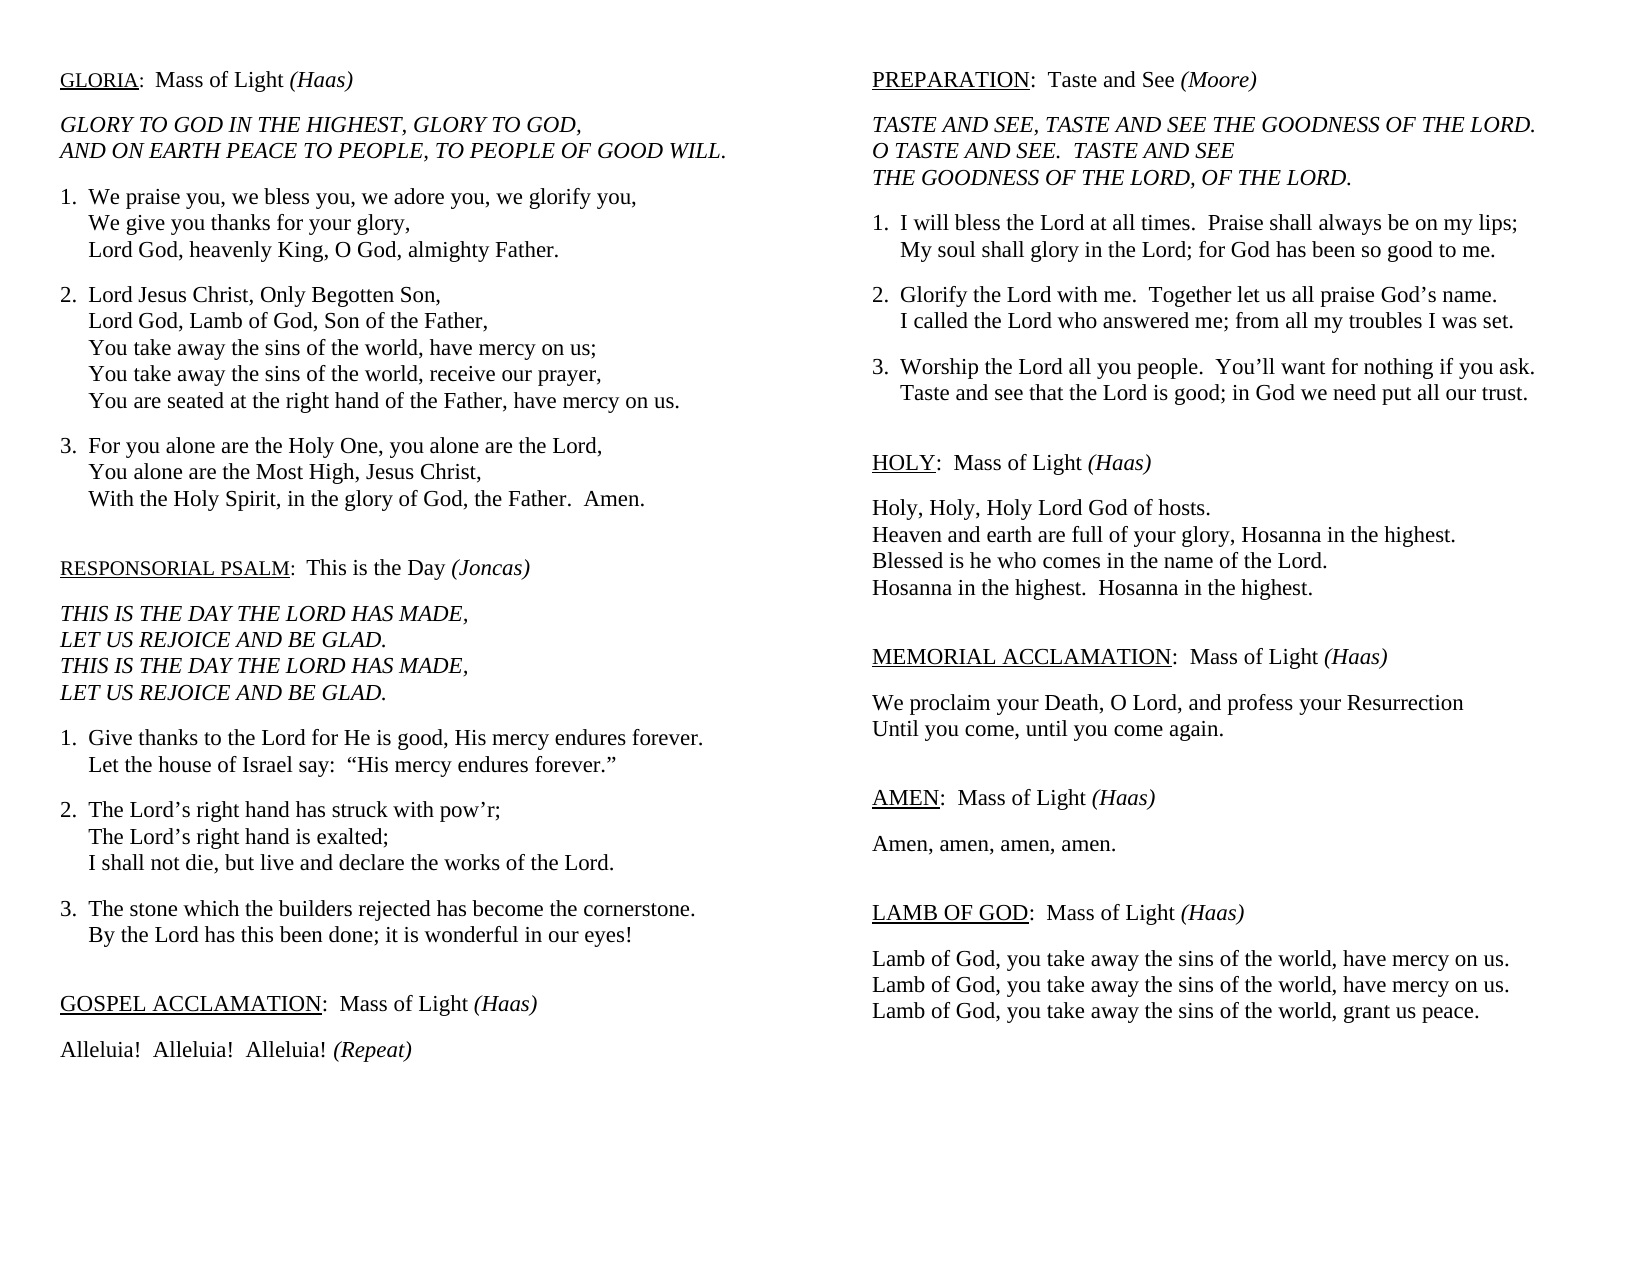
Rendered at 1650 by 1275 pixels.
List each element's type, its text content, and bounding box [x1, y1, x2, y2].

text HOLY: Mass of Light (Haas) [872, 449, 1584, 475]
text You take away the sins of the world, have mercy on us; [60, 334, 769, 360]
text 3. For you alone are the Holy One, you alone are the Lord, [60, 432, 769, 458]
text THE GOODNESS OF THE LORD, OF THE LORD. [872, 164, 1584, 190]
text Until you come, until you come again. [872, 715, 1584, 741]
text Let the house of say: “His mercy endures forever.” [60, 751, 769, 777]
text We give you thanks for your glory, [60, 209, 769, 236]
text LET US REJOICE AND BE GLAD. [60, 626, 769, 653]
text 2. The Lord’s right hand has struck with pow’r; [60, 796, 769, 823]
text Blessed is he who comes in the name of the Lord. [872, 547, 1584, 573]
text 2. Glorify the Lord with me. Together let us all praise God’s name. [872, 281, 1584, 308]
text 3. Worship the Lord all you people. You’ll want for nothing if you ask. [872, 353, 1584, 379]
text Lamb of God, you take away the sins of the world, have mercy on us. [872, 971, 1584, 998]
text Taste and see that the Lord is good; in God we need put all our trust. [872, 379, 1584, 406]
text Lord God, heavenly King, O God, almighty Father. [60, 236, 769, 262]
text 1. I will bless the Lord at all times. Praise shall always be on my lips; [872, 209, 1584, 236]
text LAMB OF GOD: Mass of Light (Haas) [872, 899, 1584, 926]
text AMEN: Mass of Light (Haas) [872, 784, 1584, 811]
text LET US REJOICE AND BE GLAD. [60, 679, 769, 705]
text 1. We praise you, we bless you, we adore you, we glorify you, [60, 183, 769, 209]
text O TASTE AND SEE. TASTE AND SEE [872, 137, 1584, 164]
text THIS IS THE DAY THE LORD HAS MADE, [60, 600, 769, 626]
text 2. Lord Jesus Christ, Only Begotten Son, [60, 281, 769, 308]
text Amen, amen, amen, amen. [872, 830, 1584, 856]
text TASTE AND SEE, TASTE AND SEE THE GOODNESS OF THE LORD. [872, 111, 1584, 137]
text Heaven and earth are full of your glory, Hosanna in the highest. [872, 521, 1584, 547]
text PARATION: Taste and See () [872, 66, 1584, 92]
text We proclaim your Death, O Lord, and profess your Resurrection [872, 688, 1584, 715]
text GLORY TO GOD IN THE HIGHEST, GLORY TO GOD, [60, 111, 769, 137]
text 3. The stone which the builders rejected has become the cornerstone. [60, 894, 769, 921]
text Hosanna in the highest. Hosanna in the highest. [872, 573, 1584, 600]
text GOSPEL ACCLAMATION: Mass of Light (Haas) [60, 990, 769, 1017]
text By the Lord has this been done; it is wonderful in our eyes! [60, 921, 769, 947]
text You alone are the Most High, Jesus Christ, [60, 458, 769, 485]
text Lamb of God, you take away the sins of the world, grant us peace. [872, 998, 1584, 1024]
text THIS IS THE DAY THE LORD HAS MADE, [60, 653, 769, 679]
text MEMORIAL ACCLAMATION: Mass of Light (Haas) [872, 643, 1584, 669]
text You take away the sins of the world, receive our prayer, [60, 360, 769, 387]
text The Lord’s right hand is exalted; [60, 823, 769, 849]
text Alleluia! Alleluia! Alleluia! (Repeat) [60, 1036, 769, 1062]
text AND ON EARTH PEACE TO PEOPLE, TO PEOPLE OF GOOD WILL. [60, 137, 769, 164]
text I shall not die, but live and declare the works of the Lord. [60, 849, 769, 875]
text You are seated at the right hand of the Father, have mercy on us. [60, 387, 769, 413]
text Lamb of God, you take away the sins of the world, have mercy on us. [872, 945, 1584, 971]
text GLORIA: Mass of Light (Haas) [60, 66, 769, 92]
text With the Holy Spirit, in the glory of God, the Father. Amen. [60, 485, 769, 511]
text RESPONSORIAL PSALM: This is the Day (Joncas) [60, 554, 769, 581]
text My soul shall glory in the Lord; for God has been so good to me. [872, 236, 1584, 262]
text Lord God, Lamb of God, Son of the Father, [60, 308, 769, 334]
text I called the Lord who answered me; from all my troubles I was set. [872, 308, 1584, 334]
text Holy, Holy, Holy Lord God of hosts. [872, 494, 1584, 521]
text 1. Give thanks to the Lord for He is good, His mercy endures forever. [60, 724, 769, 751]
